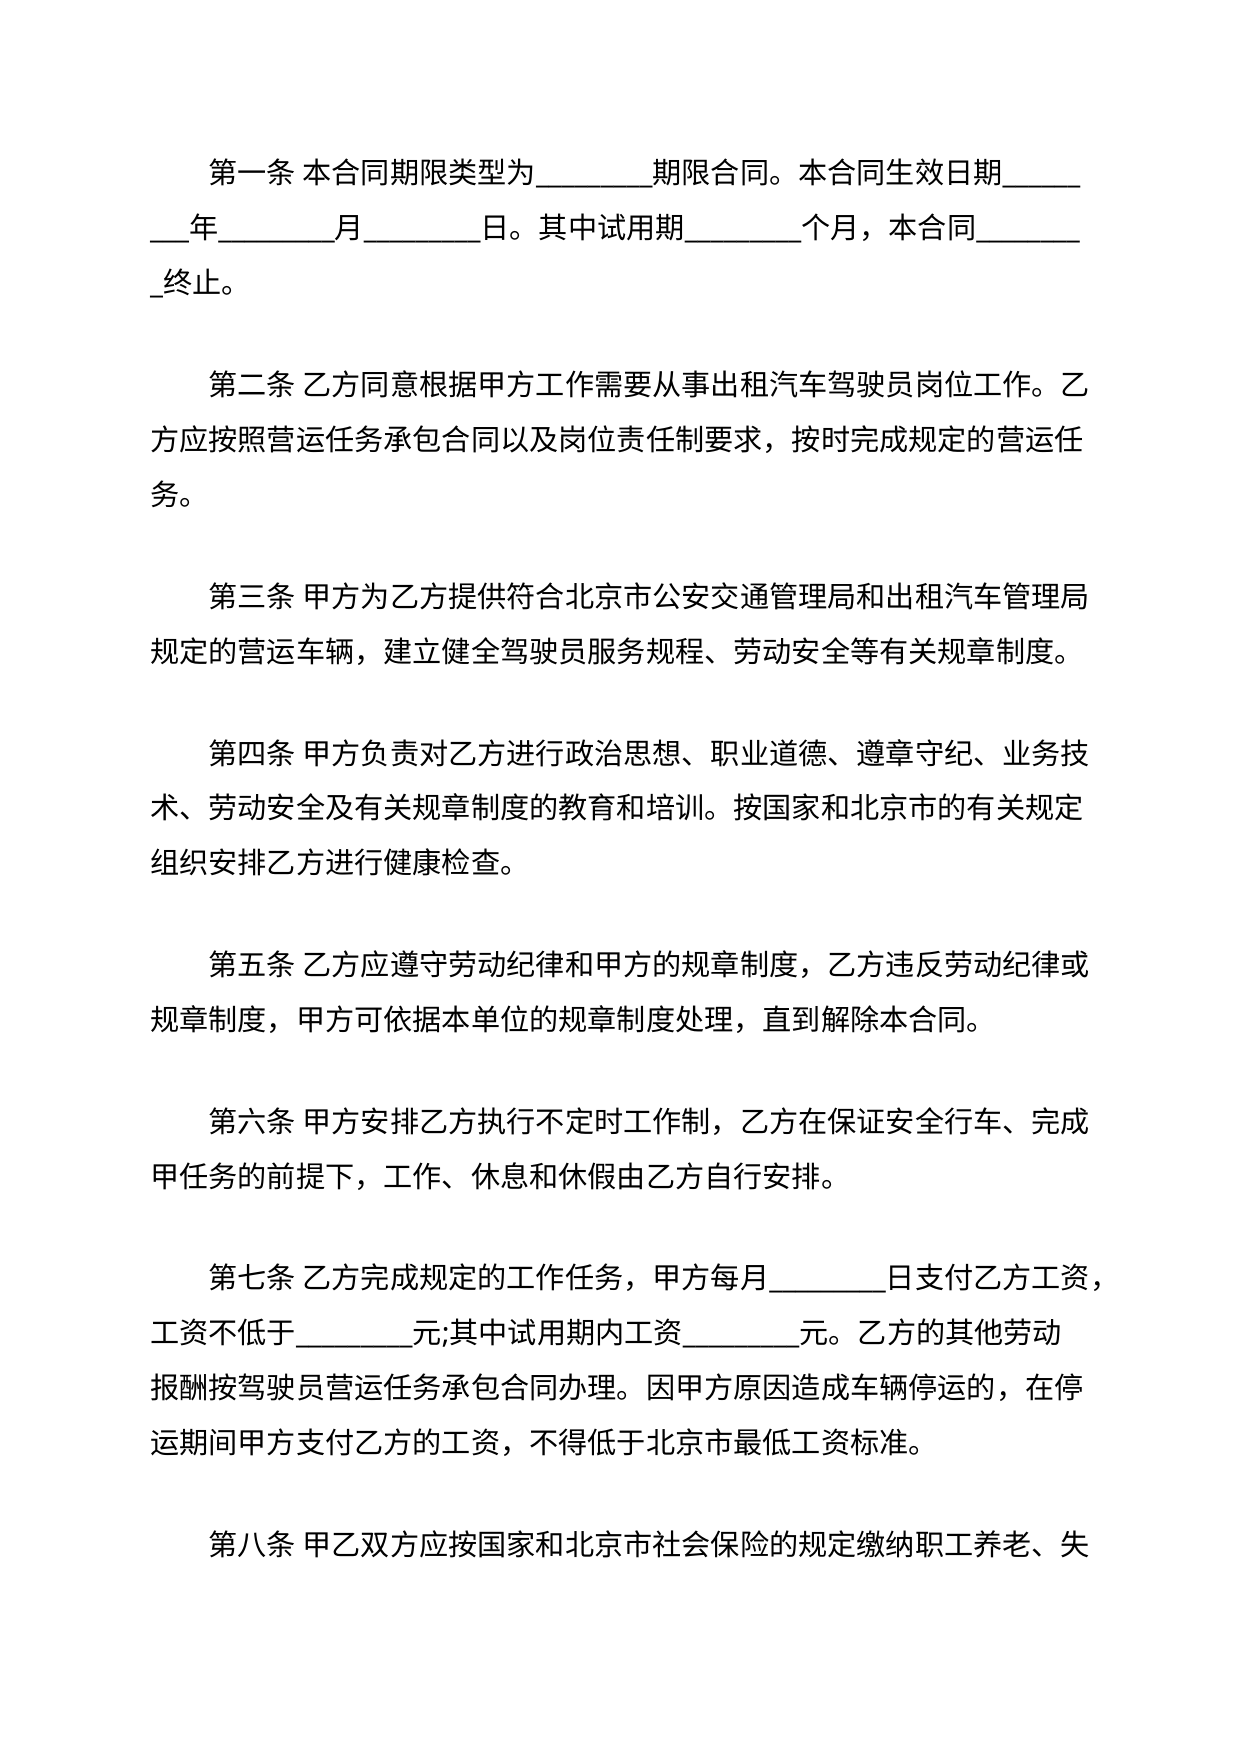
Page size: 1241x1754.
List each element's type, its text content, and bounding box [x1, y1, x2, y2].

text 第五条 乙方应遵守劳动纪律和甲方的规章制度，乙方违反劳动纪律或规章制度，甲方可依据本单位的规章制度处理，直到解除本合同。 [150, 942, 1090, 1039]
text 第一条 本合同期限类型为_________期限合同。本合同生效日期_________年_________月_________日。其中试用期_________个月，本合同_________终止。 [150, 150, 1090, 302]
text 第六条 甲方安排乙方执行不定时工作制，乙方在保证安全行车、完成甲任务的前提下，工作、休息和休假由乙方自行安排。 [150, 1098, 1090, 1196]
text 第四条 甲方负责对乙方进行政治思想、职业道德、遵章守纪、业务技术、劳动安全及有关规章制度的教育和培训。按国家和北京市的有关规定组织安排乙方进行健康检查。 [150, 730, 1090, 882]
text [150, 1522, 1090, 1564]
text 第三条 甲方为乙方提供符合北京市公安交通管理局和出租汽车管理局规定的营运车辆，建立健全驾驶员服务规程、劳动安全等有关规章制度。 [150, 573, 1090, 671]
text 第二条 乙方同意根据甲方工作需要从事出租汽车驾驶员岗位工作。乙方应按照营运任务承包合同以及岗位责任制要求，按时完成规定的营运任务。 [150, 362, 1090, 514]
text 第七条 乙方完成规定的工作任务，甲方每月_________日支付乙方工资，工资不低于_________元;其中试用期内工资_________元。乙方的其他劳动报酬按驾驶员营运任务承包合同办理。因甲方原因造成车辆停运的，在停运期间甲方支付乙方的工资，不得低于北京市最低工资标准。 [150, 1255, 1090, 1462]
